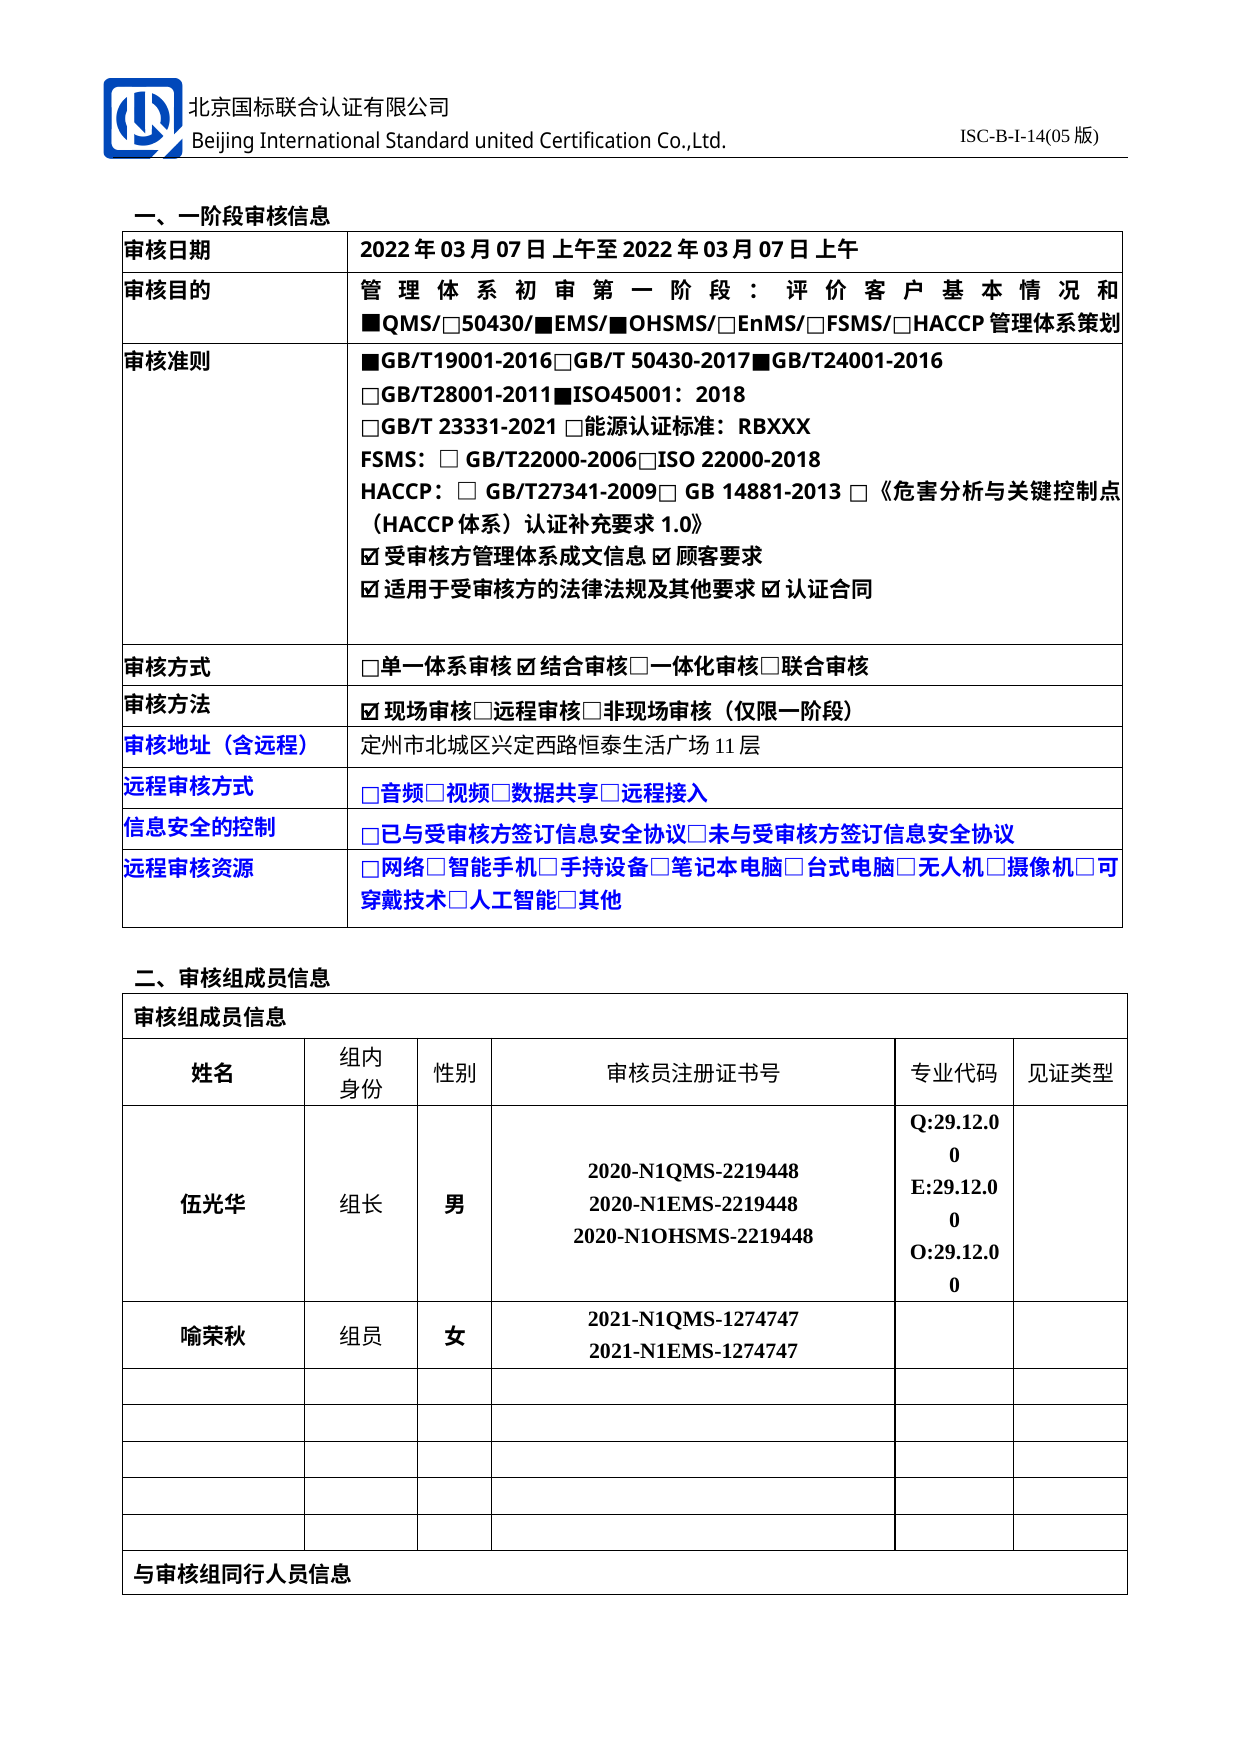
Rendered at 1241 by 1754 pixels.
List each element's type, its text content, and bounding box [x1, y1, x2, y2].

table_cell [1014, 1442, 1127, 1477]
table_cell [492, 1369, 894, 1404]
table_cell 组长 [305, 1106, 417, 1301]
table_cell 审核员注册证书号 [492, 1039, 894, 1105]
table_cell [896, 1515, 1013, 1550]
table_cell 管理体系初审第一阶段：评价客户基本情况和■QMS/□50430/■EMS/■OHSMS/□EnMS/□FSMS/□HACCP管理体系策划及运行，确定第二阶段审核的可行性、审核范围和重点 [348, 273, 1122, 343]
table_header 审核日期 [123, 232, 347, 272]
table_cell [896, 1478, 1013, 1514]
table_cell [492, 1478, 894, 1514]
table_cell □音频□视频□数据共享□远程接入 [348, 768, 1122, 808]
table_cell 女 [418, 1302, 491, 1368]
table_cell [1014, 1478, 1127, 1514]
table_cell 专业代码 [896, 1039, 1013, 1105]
table_cell 审核方法 [123, 686, 347, 726]
table_cell [305, 1442, 417, 1477]
text 二、审核组成员信息 [112, 960, 1128, 993]
table_cell [418, 1442, 491, 1477]
text 一、一阶段审核信息 [112, 199, 1128, 231]
table_cell [1014, 1369, 1127, 1404]
table_cell Q:29.12.00 E:29.12.00 O:29.12.00 [896, 1106, 1013, 1301]
table_cell [305, 1369, 417, 1404]
table_cell 2020-N1QMS-2219448 2020-N1EMS-2219448 2020-N1OHSMS-2219448 [492, 1106, 894, 1301]
table_cell [123, 1478, 304, 1514]
table_cell [896, 1442, 1013, 1477]
table_cell [1014, 1302, 1127, 1368]
table_cell 审核地址（含远程） [123, 727, 347, 767]
picture [103, 78, 183, 159]
table_cell [492, 1515, 894, 1550]
table_cell 组员 [305, 1302, 417, 1368]
table_cell [1014, 1106, 1127, 1301]
table_cell 与审核组同行人员信息 [123, 1551, 1127, 1593]
table_cell [305, 1478, 417, 1514]
table_cell 现场审核□远程审核□非现场审核（仅限一阶段） [348, 686, 1122, 726]
table_cell [492, 1442, 894, 1477]
table_cell 喻荣秋 [123, 1302, 304, 1368]
table_cell 信息安全的控制 [123, 809, 347, 849]
table_cell [418, 1515, 491, 1550]
table_cell 定州市北城区兴定西路恒泰生活广场11层 [348, 727, 1122, 767]
table_cell 审核目的 [123, 273, 347, 343]
table_cell [418, 1478, 491, 1514]
table_cell 远程审核资源 [123, 850, 347, 927]
table_cell 2021-N1QMS-1274747 2021-N1EMS-1274747 [492, 1302, 894, 1368]
table_cell [305, 1405, 417, 1441]
table_cell ■GB/T19001-2016□GB/T 50430-2017■GB/T24001-2016 □GB/T28001-2011■ISO45001：2018 □GB/T 23331-2021 □能源认证标准：RBXXX FSMS：□ GB/T22000-2006□ISO 22000-2018 HACCP：□ GB/T27341-2009□ GB 14881-2013 □《危害分析与关键控制点（HACCP体系）认证补充要求 1.0》 受审核方管理体系成文信息顾客要求 适用于受审核方的法律法规及其他要求认证合同 [348, 344, 1122, 644]
table_cell □已与受审核方签订信息安全协议□未与受审核方签订信息安全协议 [348, 809, 1122, 849]
table_cell [123, 1405, 304, 1441]
table_cell [896, 1302, 1013, 1368]
table_cell [123, 1515, 304, 1550]
table_cell 姓名 [123, 1039, 304, 1105]
table_cell [1014, 1515, 1127, 1550]
table_cell 见证类型 [1014, 1039, 1127, 1105]
table_cell [1014, 1405, 1127, 1441]
table_header 审核组成员信息 [123, 994, 1127, 1037]
table_cell [305, 1515, 417, 1550]
table_cell 审核准则 [123, 344, 347, 644]
table_cell 男 [418, 1106, 491, 1301]
table_cell [896, 1369, 1013, 1404]
table_cell [492, 1405, 894, 1441]
table_cell 性别 [418, 1039, 491, 1105]
table_cell □网络□智能手机□手持设备□笔记本电脑□台式电脑□无人机□摄像机□可穿戴技术□人工智能□其他 [348, 850, 1122, 927]
table_cell [123, 1442, 304, 1477]
table_cell [418, 1405, 491, 1441]
table_cell [896, 1405, 1013, 1441]
table_cell 伍光华 [123, 1106, 304, 1301]
table_cell □单一体系审核结合审核□一体化审核□联合审核 [348, 645, 1122, 685]
table_cell 审核方式 [123, 645, 347, 685]
table_cell [123, 1369, 304, 1404]
table_cell [418, 1369, 491, 1404]
table_cell 组内 身份 [305, 1039, 417, 1105]
table_cell 远程审核方式 [123, 768, 347, 808]
table_header 2022年03月07日 上午至2022年03月07日 上午 [348, 232, 1122, 272]
